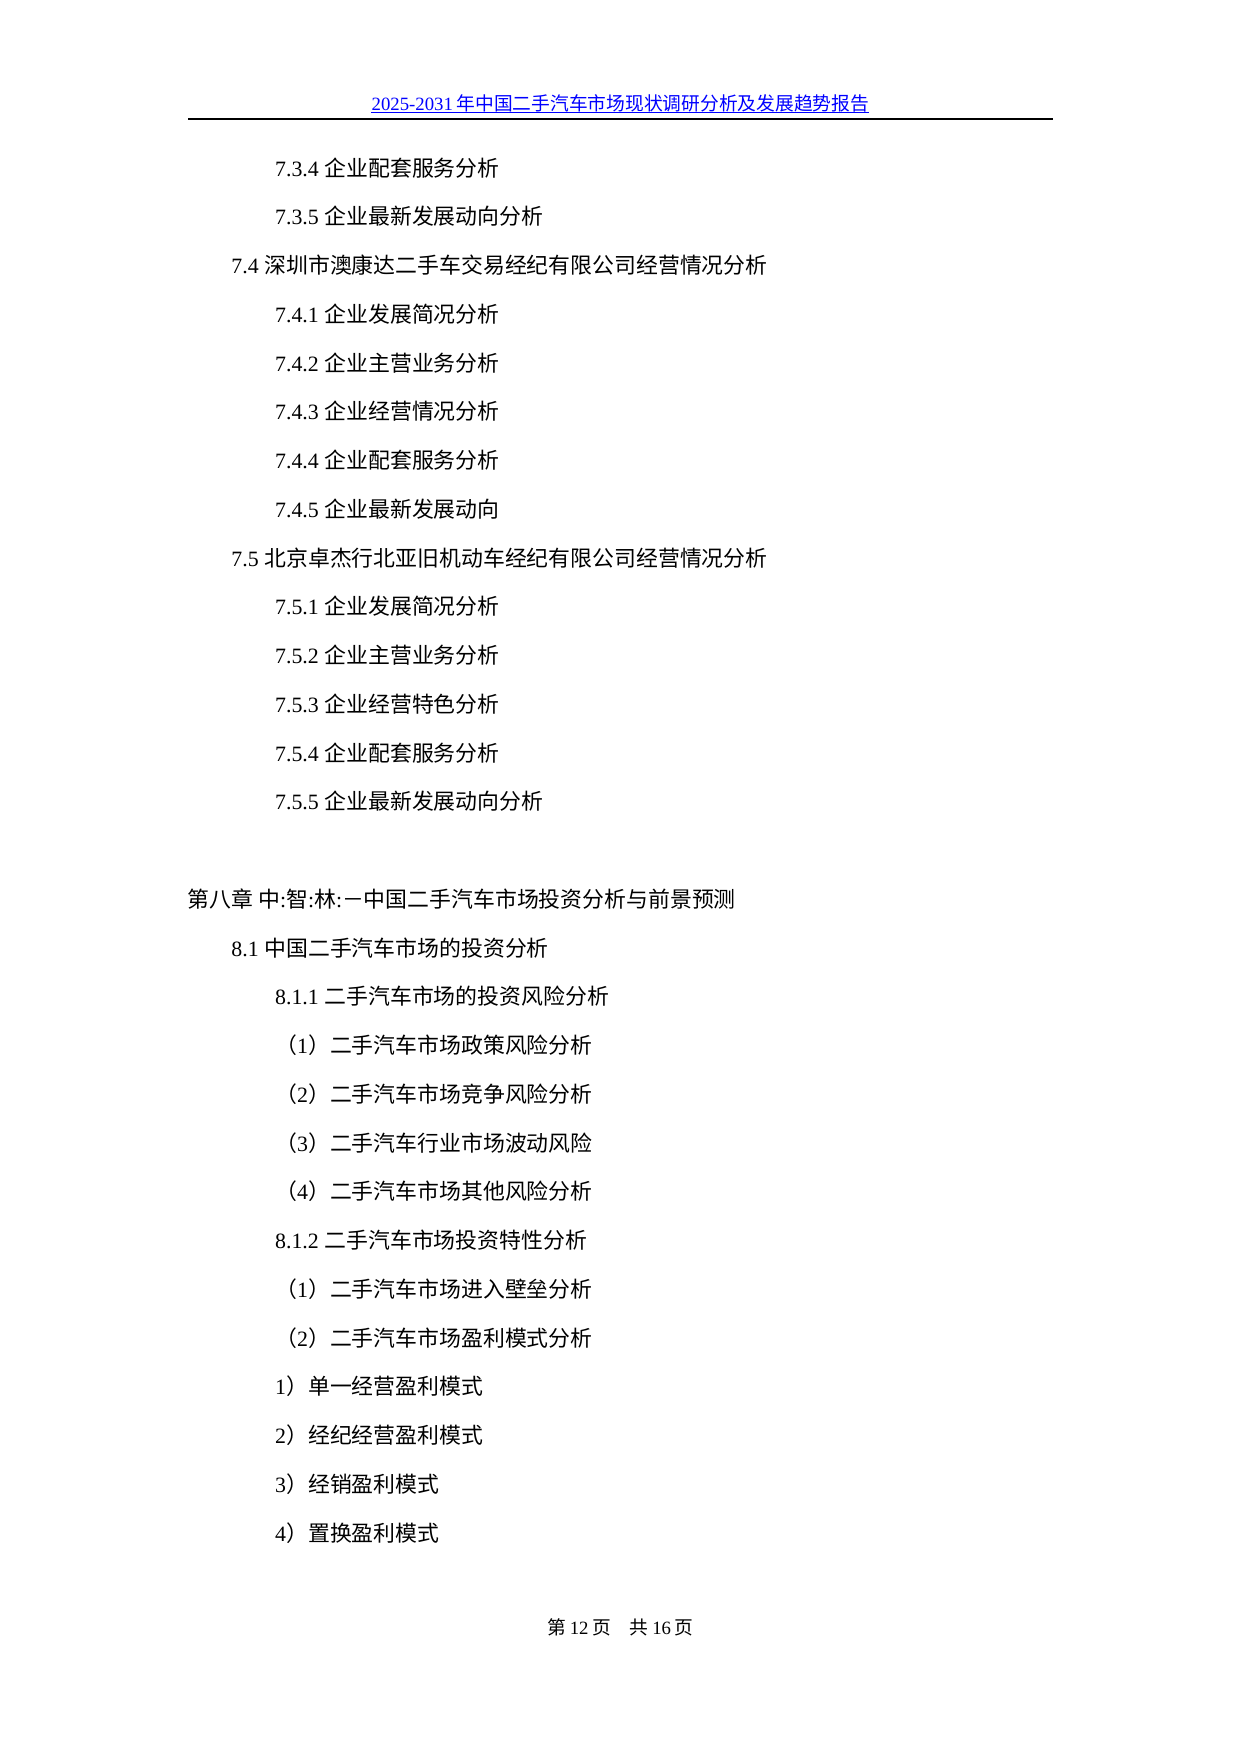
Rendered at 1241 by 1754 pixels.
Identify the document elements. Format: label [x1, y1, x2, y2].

text [187, 150, 1053, 1548]
